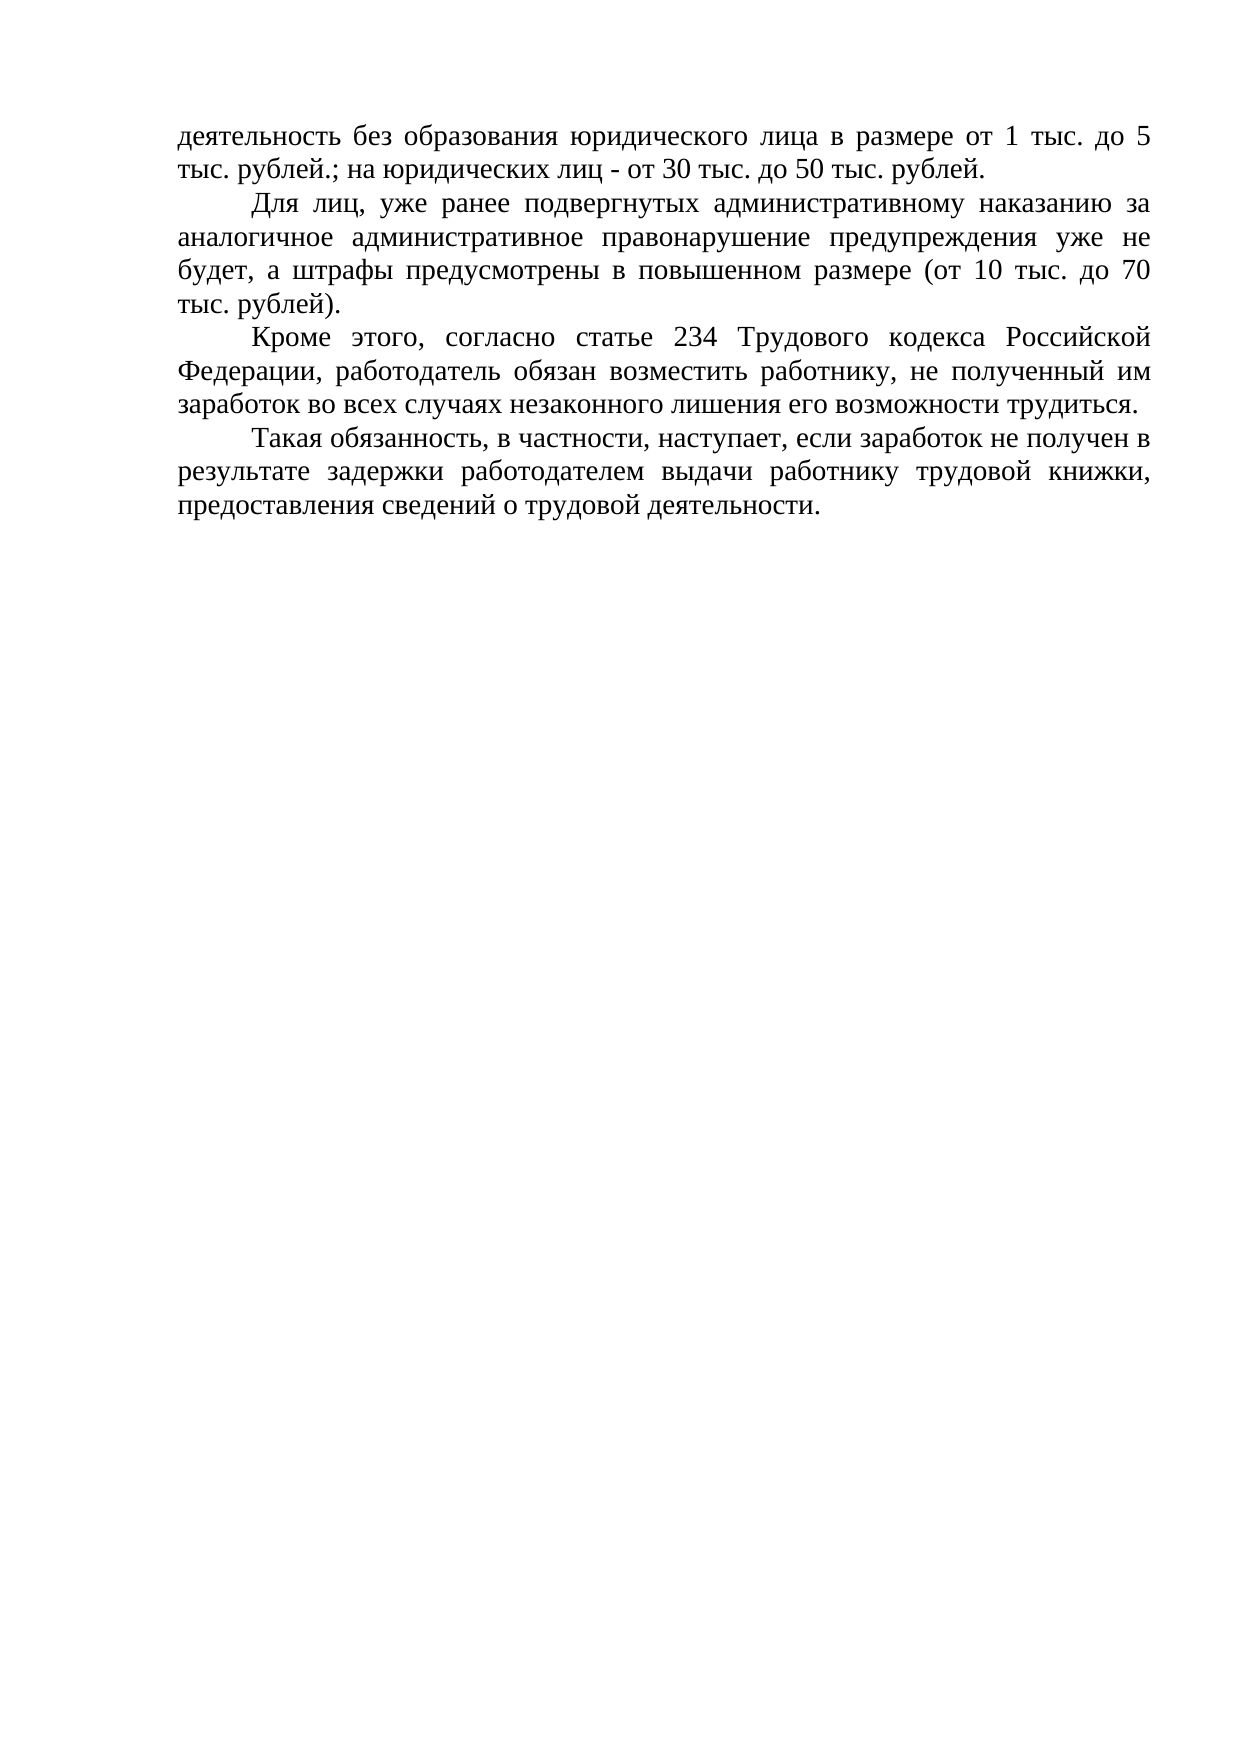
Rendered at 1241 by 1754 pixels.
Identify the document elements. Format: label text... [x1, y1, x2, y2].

text Для лиц, уже ранее подвергнутых административному наказанию за аналогичное административное правонарушение предупреждения уже не будет, а штрафы предусмотрены в повышенном размере (от 10 тыс. до 70 тыс. рублей). [177, 185, 1152, 319]
text Кроме этого, согласно статье 234 Трудового кодекса Российской Федерации, работодатель обязан возместить работнику, не полученный им заработок во всех случаях незаконного лишения его возможности трудиться. [177, 319, 1152, 420]
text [177, 118, 1152, 185]
text Такая обязанность, в частности, наступает, если заработок не получен в результате задержки работодателем выдачи работнику трудовой книжки, предоставления сведений о трудовой деятельности. [177, 420, 1152, 521]
